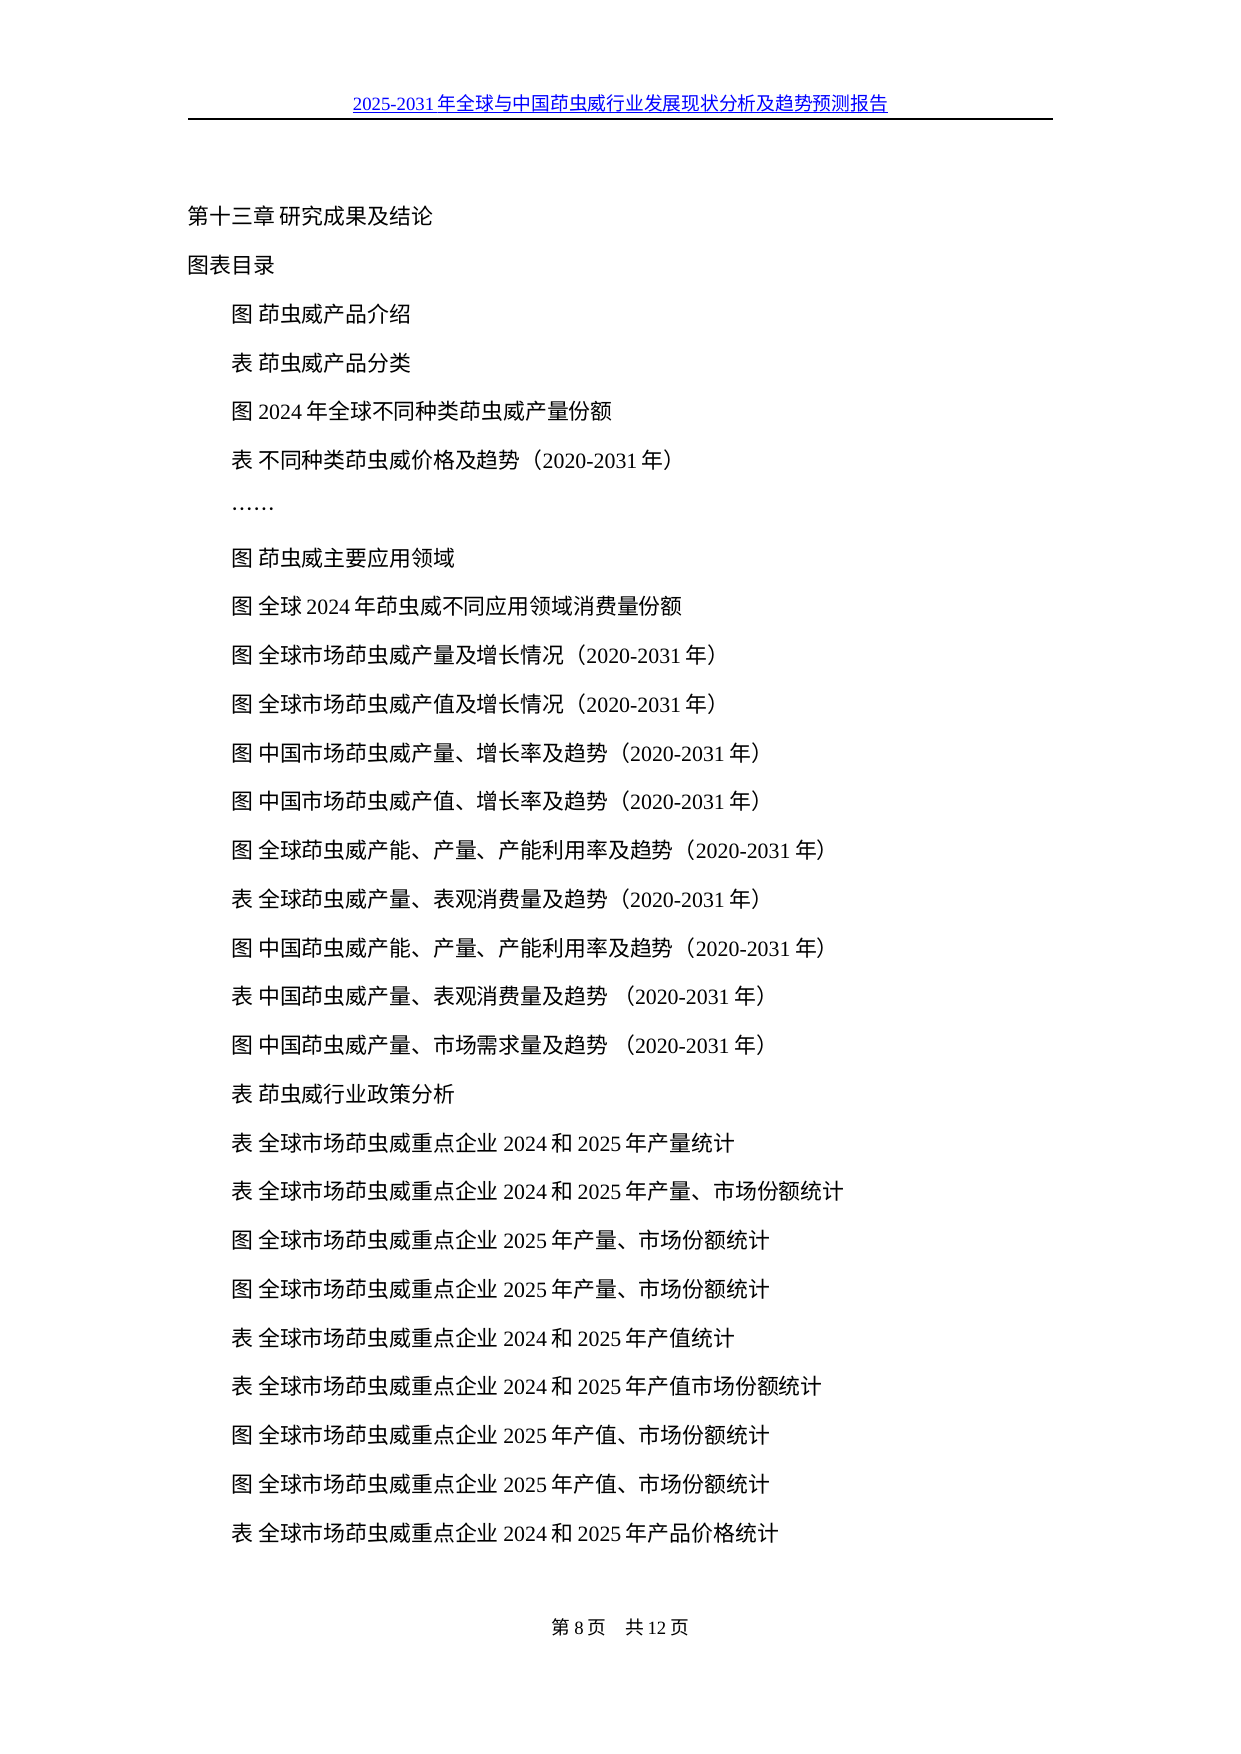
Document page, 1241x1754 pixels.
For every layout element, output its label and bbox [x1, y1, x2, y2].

text [187, 150, 1053, 1548]
